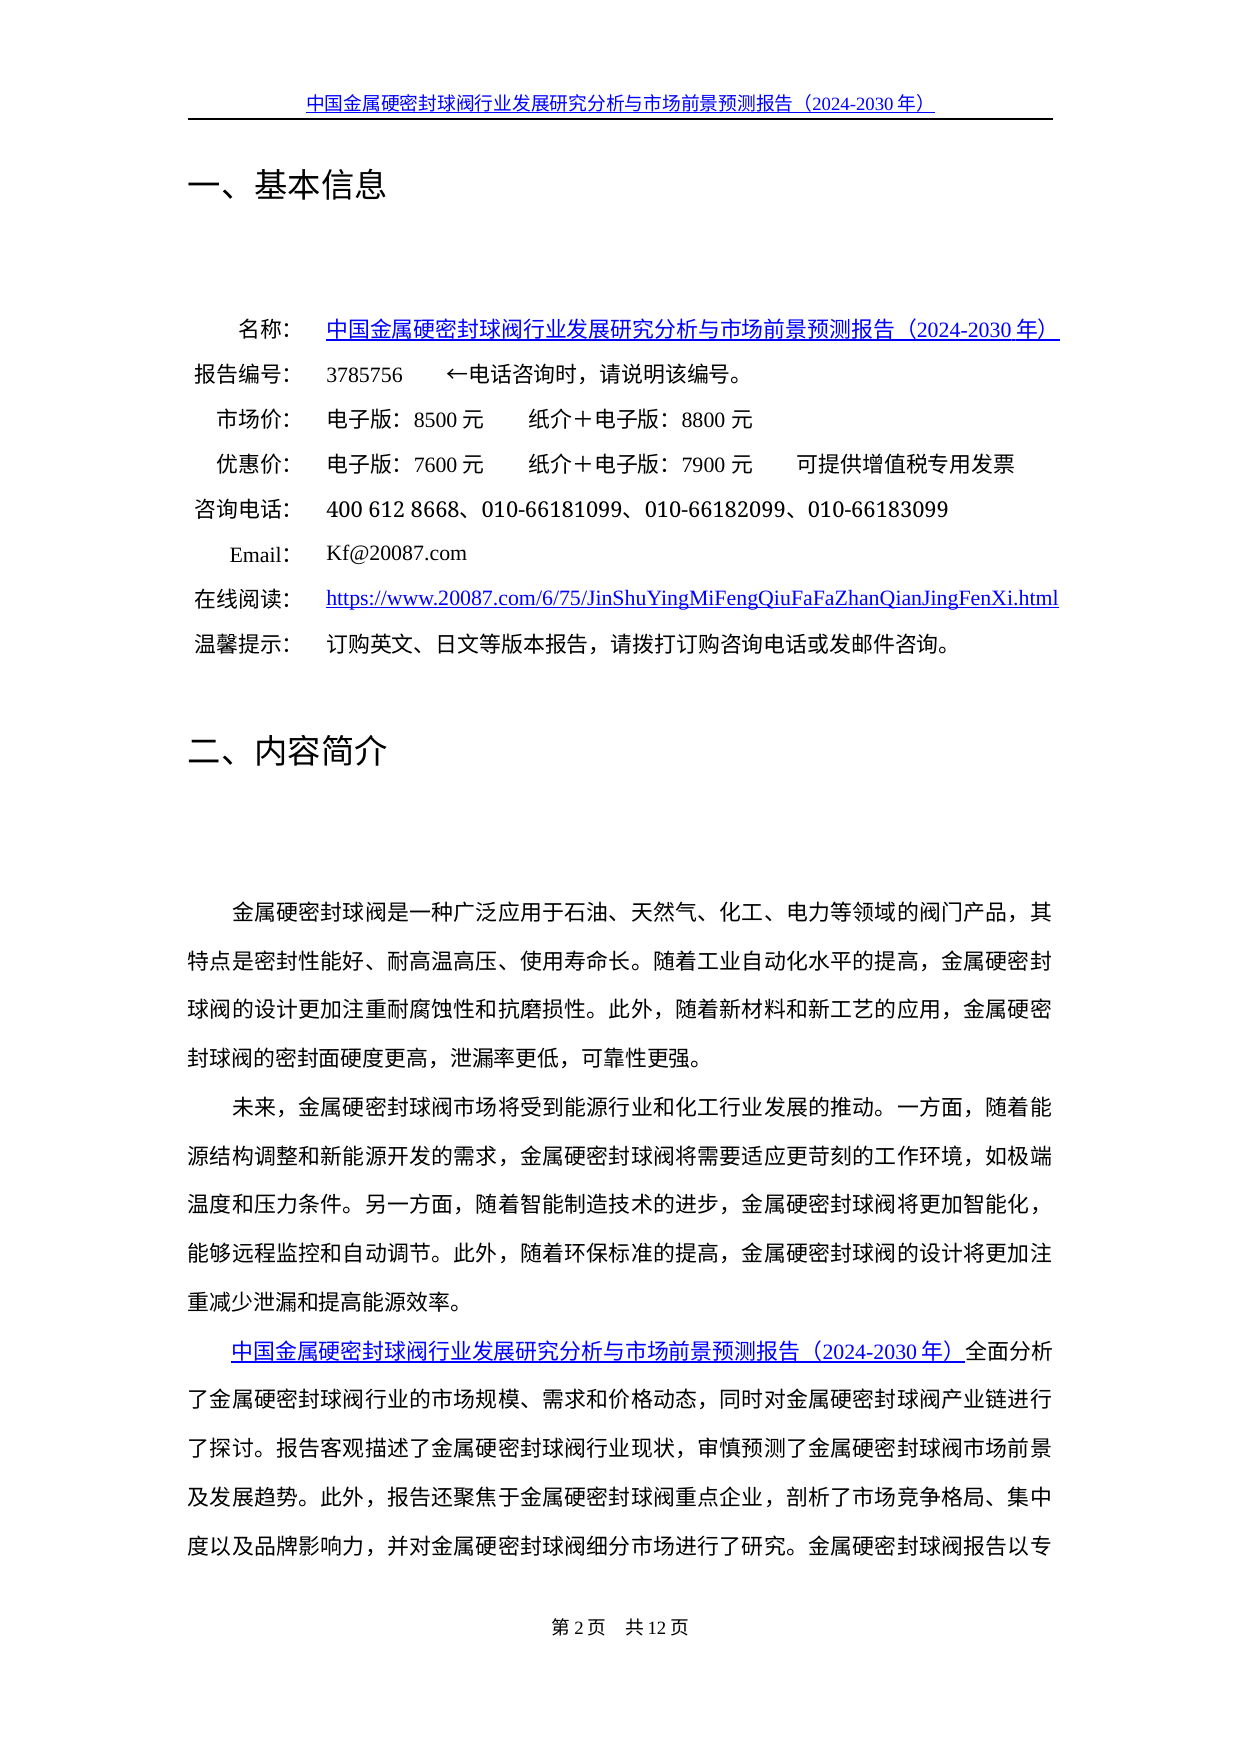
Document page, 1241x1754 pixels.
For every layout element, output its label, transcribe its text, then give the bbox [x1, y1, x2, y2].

table_cell 温馨提示： [167, 627, 315, 672]
title 一、基本信息 [187, 150, 1053, 215]
table_cell 报告编号： [167, 357, 315, 402]
table_cell Kf@20087.com [315, 537, 1073, 582]
table_cell Email： [167, 537, 315, 582]
table_cell 订购英文、日文等版本报告，请拨打订购咨询电话或发邮件咨询。 [315, 627, 1073, 672]
table_cell 电子版：7600 元 纸介＋电子版：7900 元 可提供增值税专用发票 [315, 447, 1073, 492]
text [187, 894, 1053, 1561]
table_cell 在线阅读： [167, 582, 315, 627]
table_cell 400 612 8668、010-66181099、010-66182099、010-66183099 [315, 492, 1073, 537]
table_cell 优惠价： [167, 447, 315, 492]
table_cell 咨询电话： [167, 492, 315, 537]
table_cell 3785756 ←电话咨询时，请说明该编号。 [315, 357, 1073, 402]
table_cell 电子版：8500 元 纸介＋电子版：8800 元 [315, 402, 1073, 447]
title 二、内容简介 [187, 717, 1053, 782]
table_header 名称： [167, 312, 315, 357]
table_cell [315, 582, 1073, 627]
table_cell 市场价： [167, 402, 315, 447]
table_header 中国金属硬密封球阀行业发展研究分析与市场前景预测报告（2024-2030年） [315, 312, 1073, 357]
